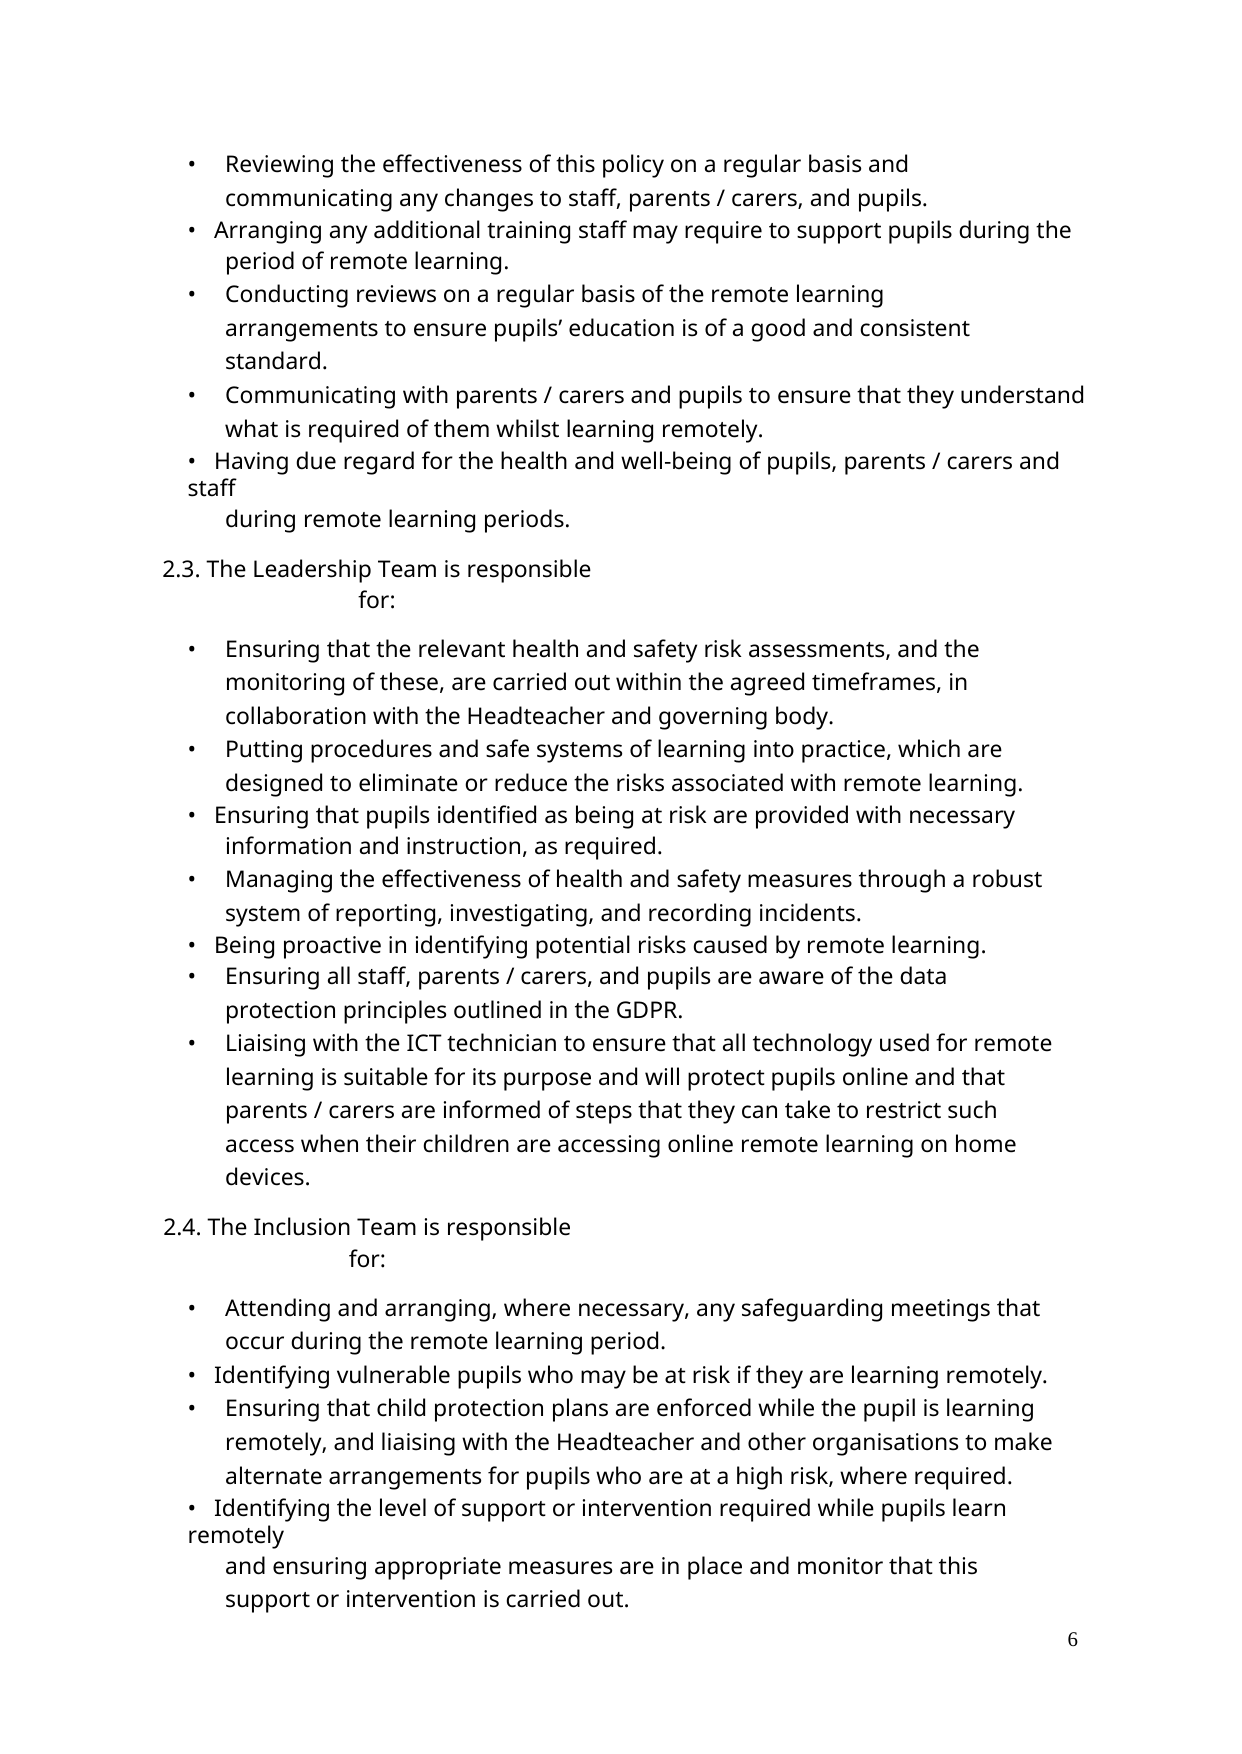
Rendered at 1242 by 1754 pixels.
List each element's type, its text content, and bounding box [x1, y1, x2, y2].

text • Arranging any additional training staff may require to support pupils during the [187, 216, 1104, 243]
text • Identifying the level of support or intervention required while pupils learn remotely [187, 1493, 1104, 1547]
text • Being proactive in identifying potential risks caused by remote learning. [187, 931, 1104, 958]
text • Ensuring that pupils identified as being at risk are provided with necessary [187, 801, 1104, 828]
text information and instruction, as required. [225, 830, 1104, 861]
text • Having due regard for the health and well-being of pupils, parents / carers and staff [187, 446, 1104, 500]
text • Managing the effectiveness of health and safety measures through a robust system of reporting, investigating, and recording incidents. [187, 863, 1075, 928]
text 2.4. The Inclusion Team is responsible for: [146, 1211, 588, 1274]
text 2.3. The Leadership Team is responsible for: [146, 553, 607, 615]
text • Ensuring all staff, parents / carers, and pupils are aware of the data protection principles outlined in the GDPR. [187, 960, 1027, 1025]
text • Ensuring that the relevant health and safety risk assessments, and the monitoring of these, are carried out within the agreed timeframes, in collaboration with the Headteacher and governing body. [187, 633, 1087, 731]
text • Communicating with parents / carers and pupils to ensure that they understand what is required of them whilst learning remotely. [187, 379, 1094, 444]
text • Reviewing the effectiveness of this policy on a regular basis and communicating any changes to staff, parents / carers, and pupils. [187, 148, 1082, 213]
text during remote learning periods. [225, 503, 1104, 534]
text • Identifying vulnerable pupils who may be at risk if they are learning remotely. [187, 1359, 1104, 1390]
text • Putting procedures and safe systems of learning into practice, which are designed to eliminate or reduce the risks associated with remote learning. [187, 733, 1087, 798]
text period of remote learning. [225, 245, 1104, 276]
text • Ensuring that child protection plans are enforced while the pupil is learning remotely, and liaising with the Headteacher and other organisations to make alternate arrangements for pupils who are at a high risk, where required. [187, 1392, 1092, 1491]
text • Attending and arranging, where necessary, any safeguarding meetings that occur during the remote learning period. [187, 1291, 1056, 1356]
text and ensuring appropriate measures are in place and monitor that this support or intervention is carried out. [225, 1550, 1046, 1614]
text • Conducting reviews on a regular basis of the remote learning arrangements to ensure pupils’ education is of a good and consistent standard. [187, 278, 1023, 376]
text • Liaising with the ICT technician to ensure that all technology used for remote learning is suitable for its purpose and will protect pupils online and that parents / carers are informed of steps that they can take to restrict such access when their children are accessing online remote learning on home devices. [187, 1027, 1061, 1192]
